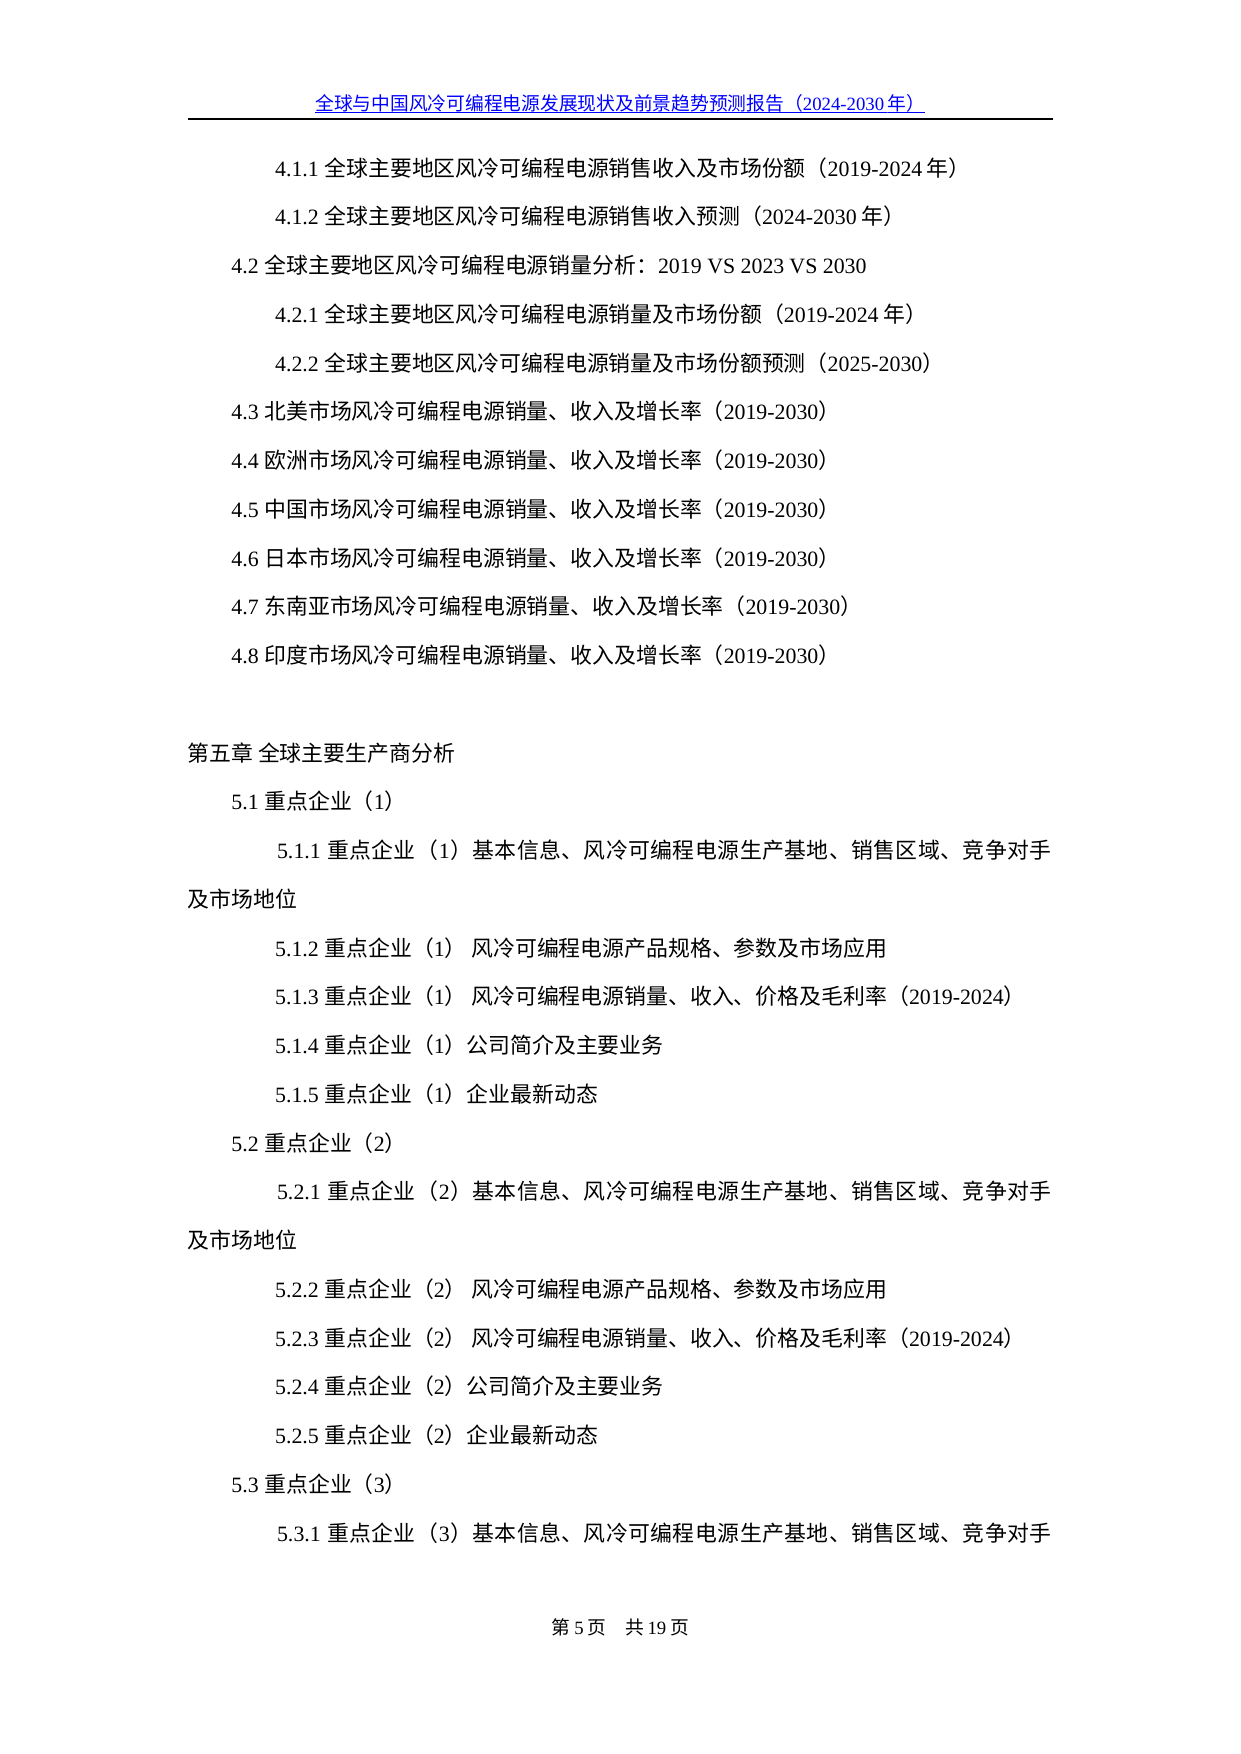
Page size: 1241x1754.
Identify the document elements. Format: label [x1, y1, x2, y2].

text [187, 150, 1053, 1548]
